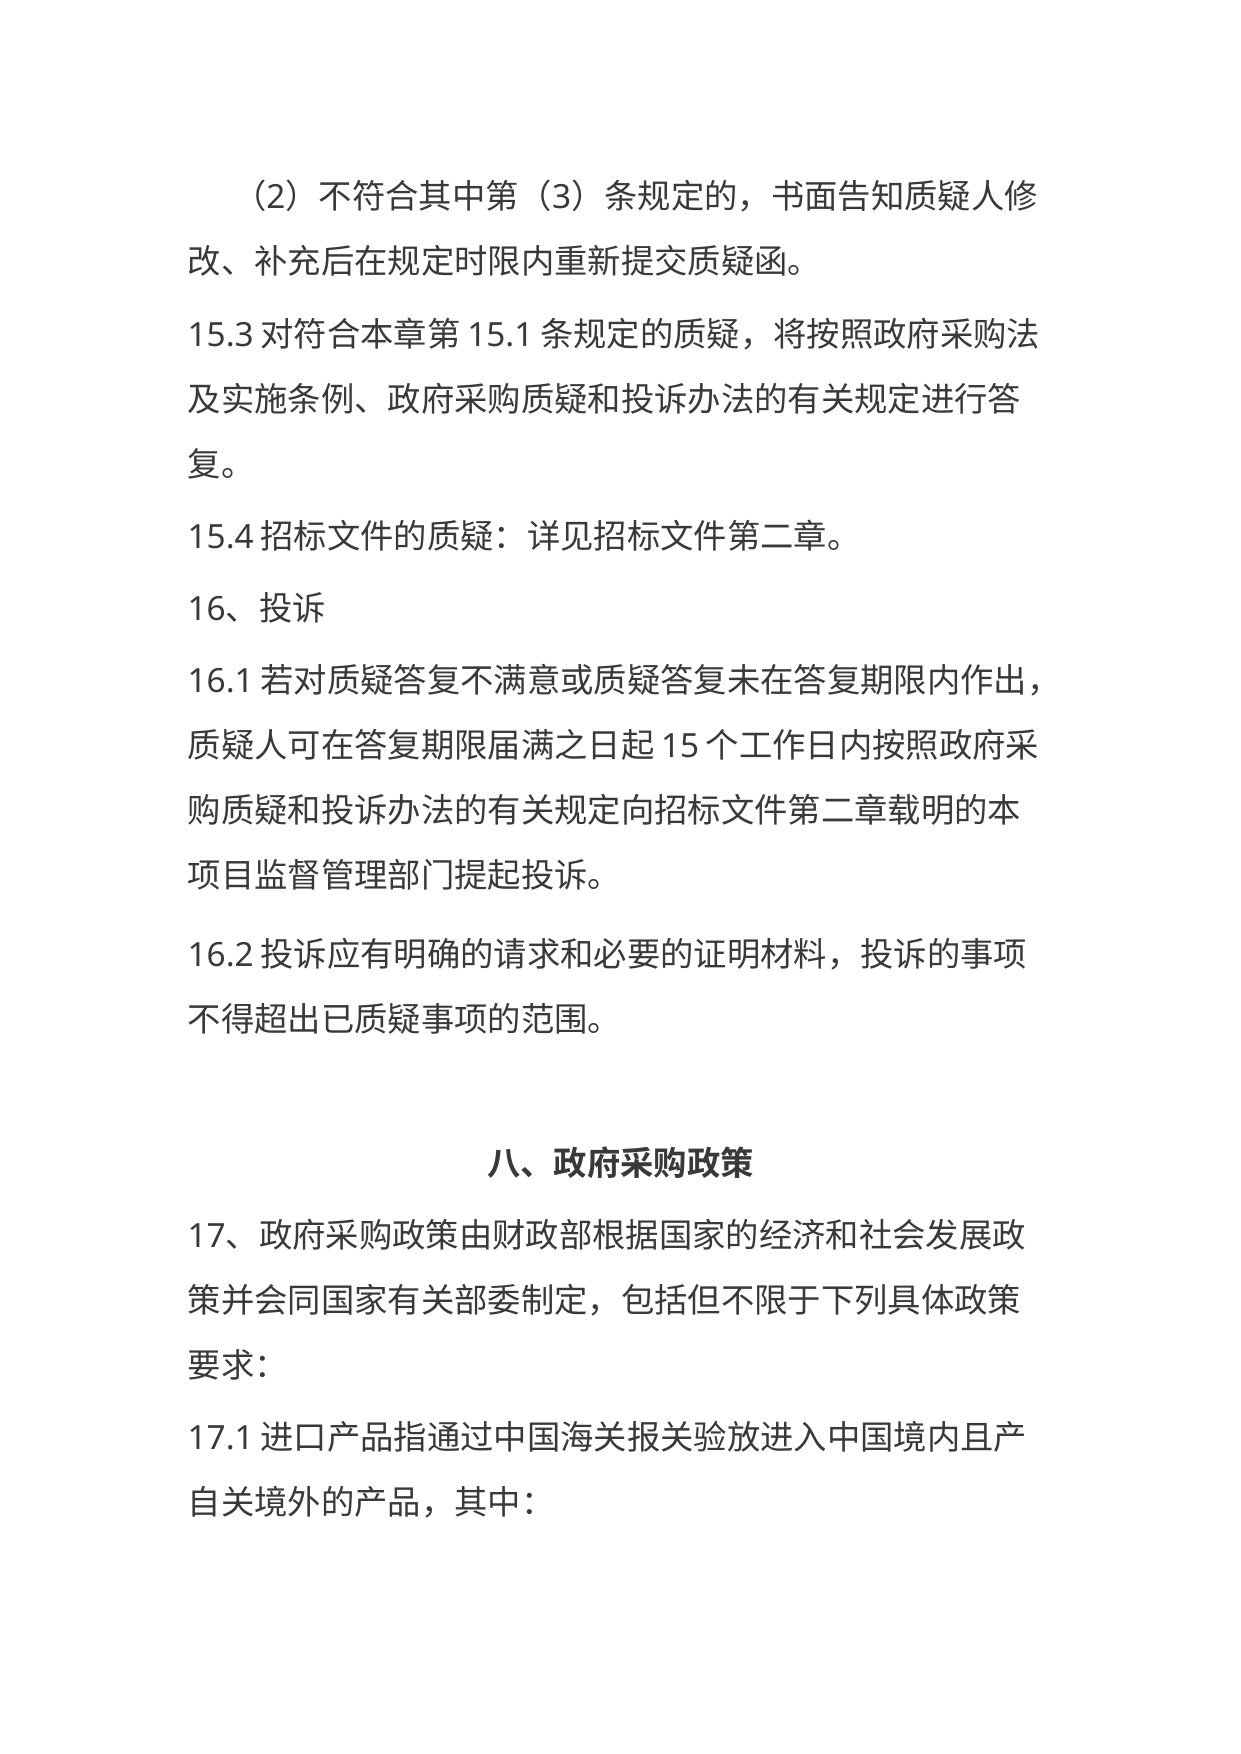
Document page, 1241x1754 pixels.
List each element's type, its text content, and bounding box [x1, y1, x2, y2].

text 16、投诉 [187, 573, 1053, 638]
text 八、政府采购政策 [187, 1129, 1053, 1194]
text 15.3对符合本章第15.1条规定的质疑，将按照政府采购法及实施条例、政府采购质疑和投诉办法的有关规定进行答复。 [187, 299, 1053, 494]
text 16.1若对质疑答复不满意或质疑答复未在答复期限内作出，质疑人可在答复期限届满之日起15个工作日内按照政府采购质疑和投诉办法的有关规定向招标文件第二章载明的本项目监督管理部门提起投诉。 [187, 645, 1053, 905]
text 15.4招标文件的质疑：详见招标文件第二章。 [187, 501, 1053, 566]
text 17.1进口产品指通过中国海关报关验放进入中国境内且产自关境外的产品，其中： [187, 1403, 1053, 1533]
text 17、政府采购政策由财政部根据国家的经济和社会发展政策并会同国家有关部委制定，包括但不限于下列具体政策要求： [187, 1201, 1053, 1396]
text 16.2投诉应有明确的请求和必要的证明材料，投诉的事项不得超出已质疑事项的范围。 [187, 919, 1053, 1049]
text （2）不符合其中第（3）条规定的，书面告知质疑人修改、补充后在规定时限内重新提交质疑函。 [187, 162, 1053, 292]
